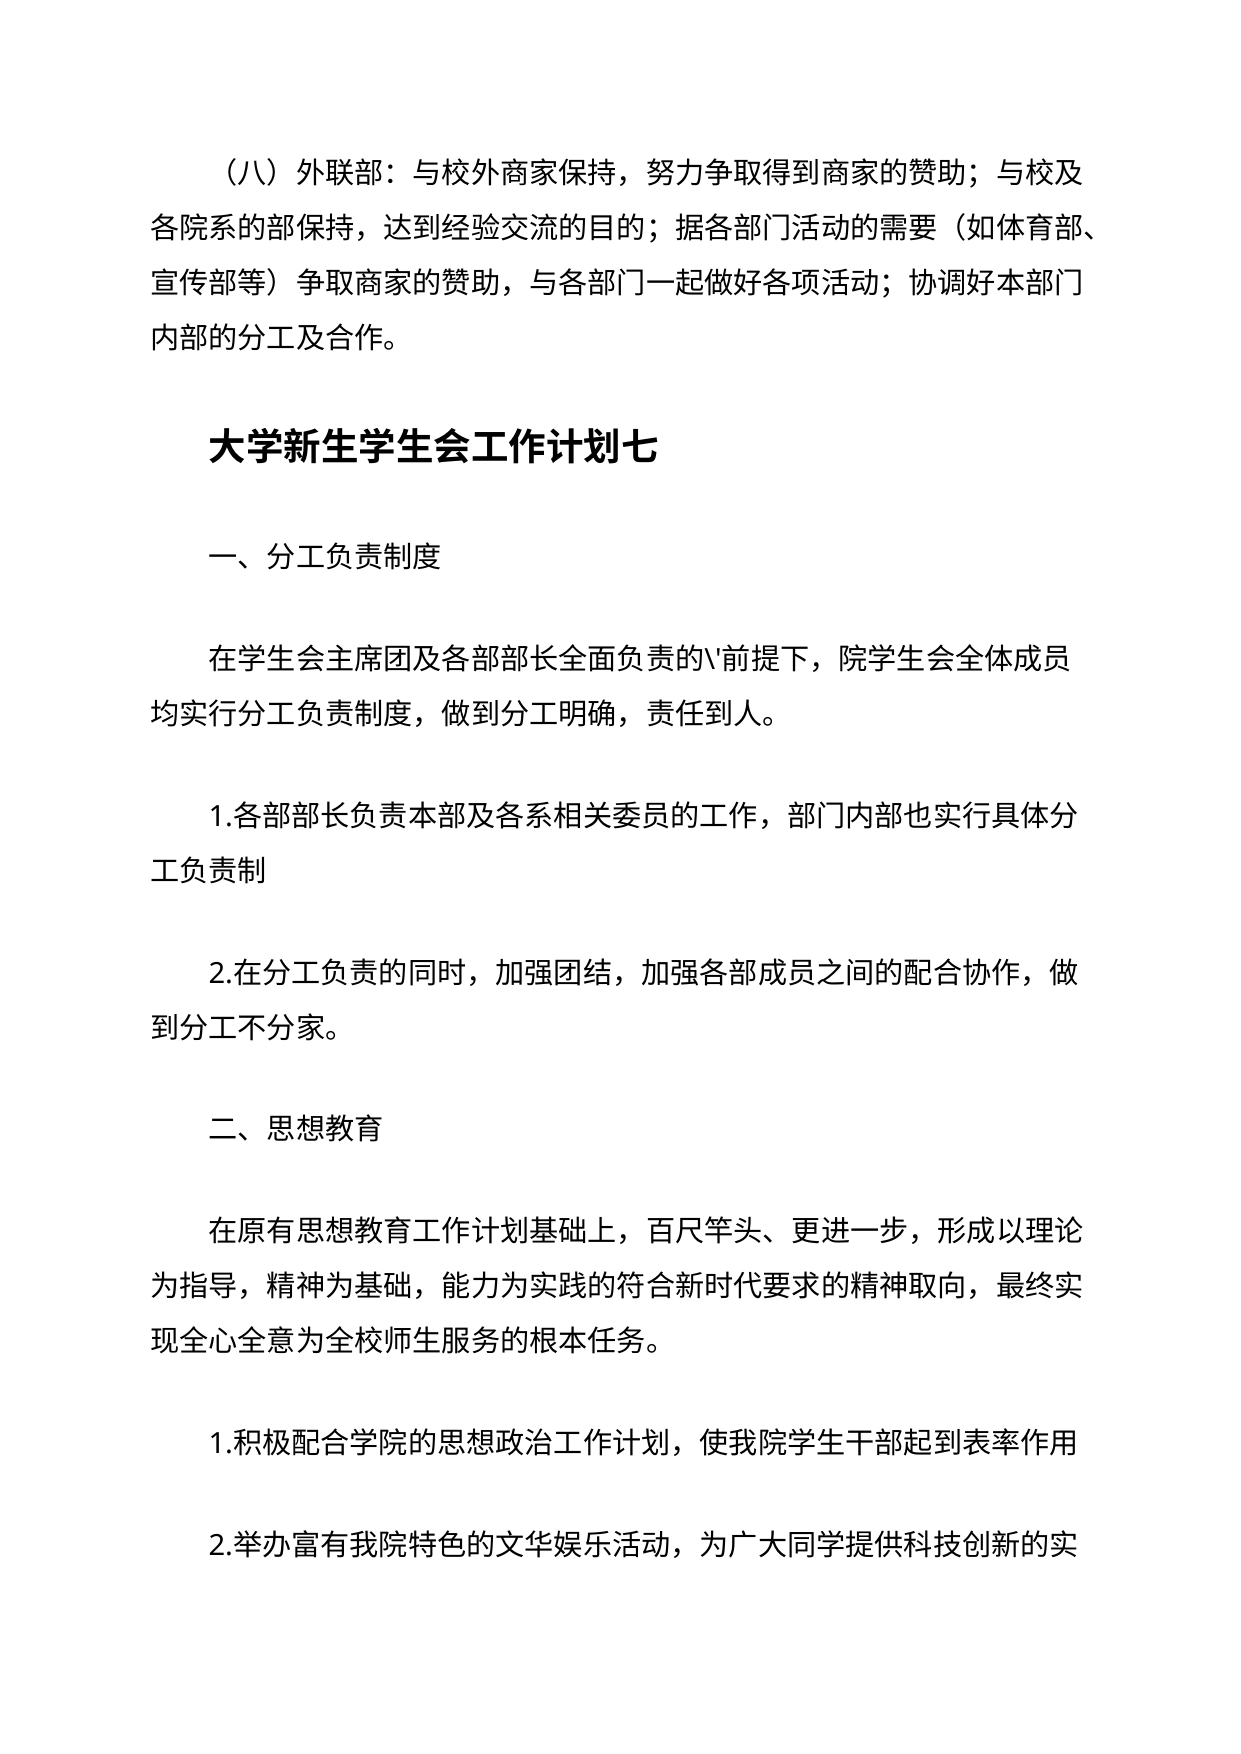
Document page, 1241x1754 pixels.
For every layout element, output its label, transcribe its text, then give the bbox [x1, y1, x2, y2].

text 2.在分工负责的同时，加强团结，加强各部成员之间的配合协作，做到分工不分家。 [150, 949, 1090, 1046]
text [150, 1521, 1090, 1564]
text 大学新生学生会工作计划七 [150, 416, 1090, 471]
text 在学生会主席团及各部部长全面负责的\'前提下，院学生会全体成员均实行分工负责制度，做到分工明确，责任到人。 [150, 636, 1090, 733]
text 1.积极配合学院的思想政治工作计划，使我院学生干部起到表率作用 [150, 1419, 1090, 1462]
text 一、分工负责制度 [150, 534, 1090, 576]
text 二、思想教育 [150, 1106, 1090, 1148]
text （八）外联部：与校外商家保持，努力争取得到商家的赞助；与校及各院系的部保持，达到经验交流的目的；据各部门活动的需要（如体育部、宣传部等）争取商家的赞助，与各部门一起做好各项活动；协调好本部门内部的分工及合作。 [150, 150, 1090, 357]
text 在原有思想教育工作计划基础上，百尺竿头、更进一步，形成以理论为指导，精神为基础，能力为实践的符合新时代要求的精神取向，最终实现全心全意为全校师生服务的根本任务。 [150, 1208, 1090, 1360]
text 1.各部部长负责本部及各系相关委员的工作，部门内部也实行具体分工负责制 [150, 792, 1090, 890]
